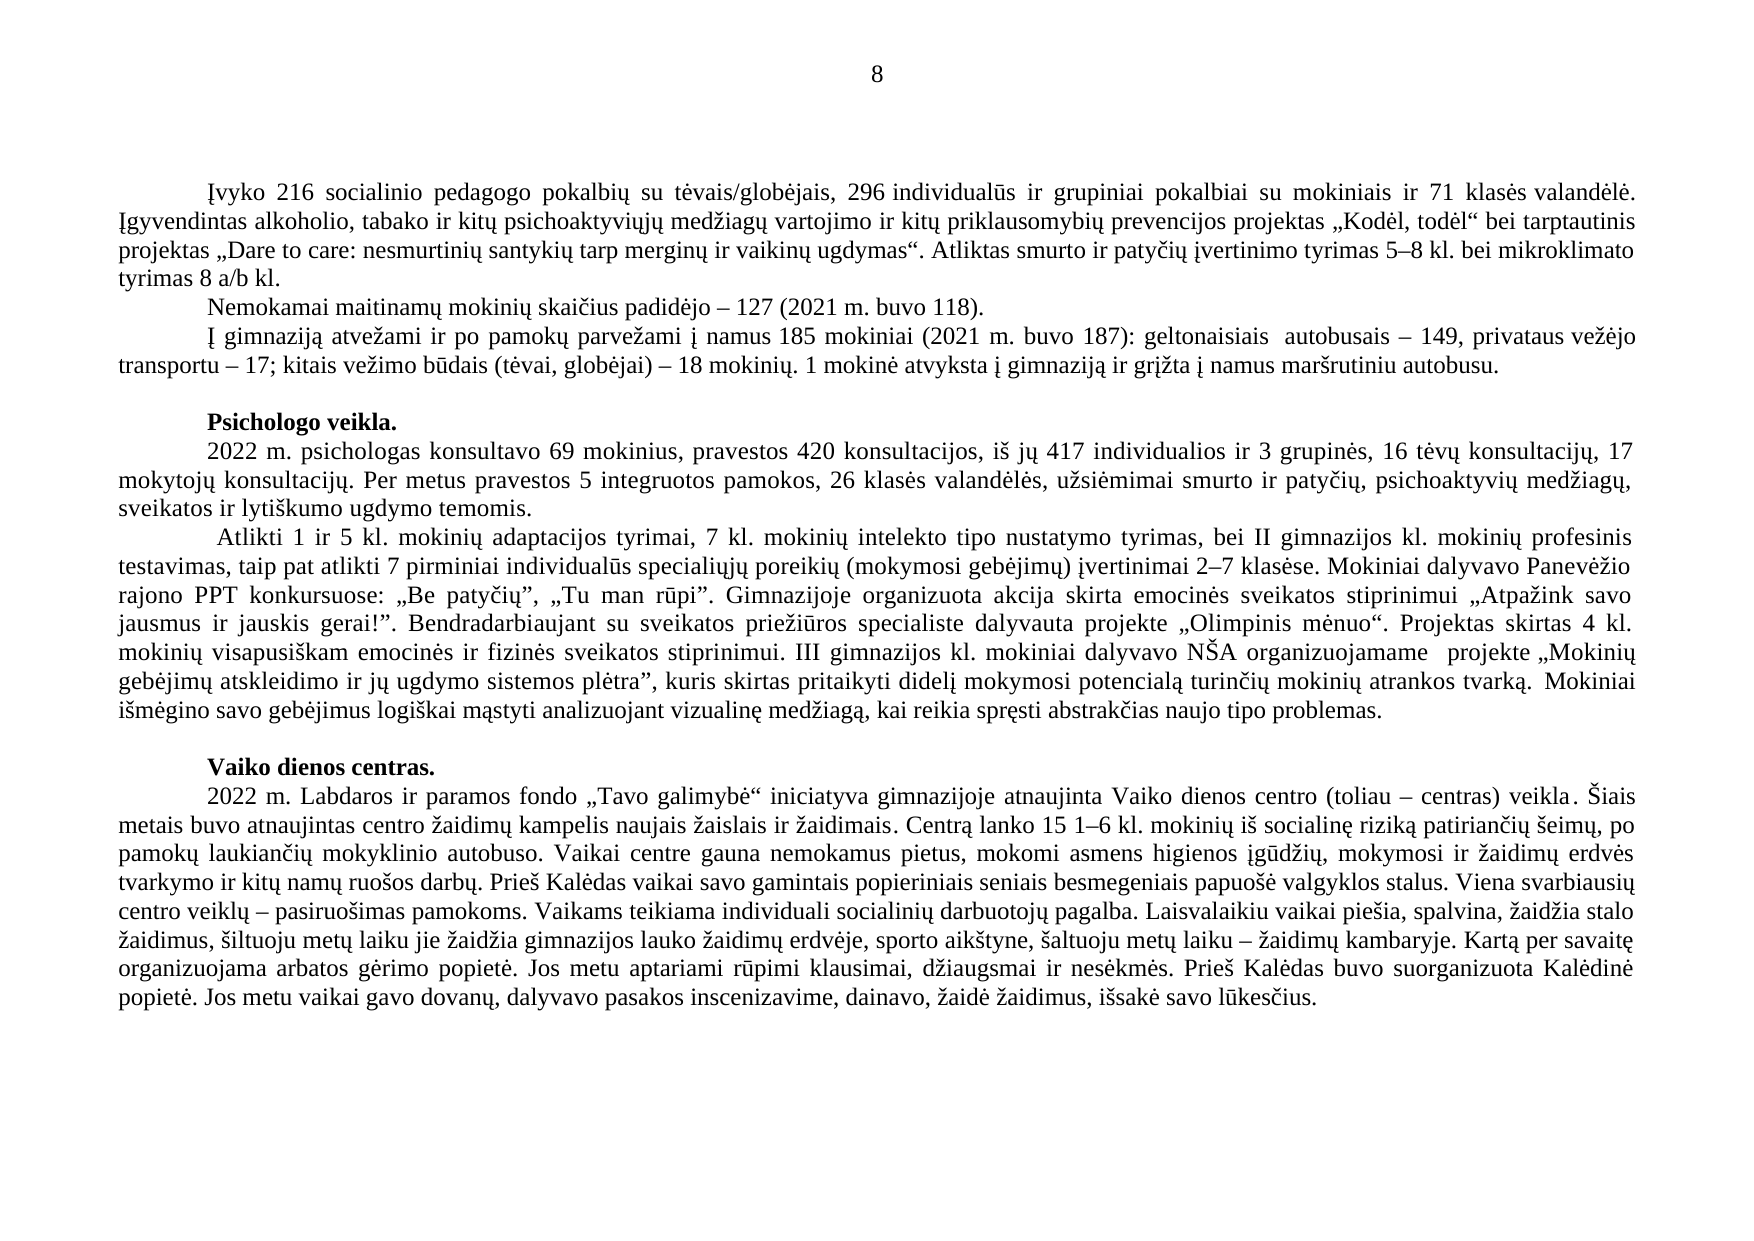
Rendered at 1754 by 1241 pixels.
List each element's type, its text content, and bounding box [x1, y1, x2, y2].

text Vaiko dienos centras. [118, 752, 1636, 781]
text Įvyko 216 socialinio pedagogo pokalbių su tėvais/globėjais, 296 individualūs ir grupiniai pokalbiai su mokiniais ir 71 klasės valandėlė. Įgyvendintas alkoholio, tabako ir kitų psichoaktyviųjų medžiagų vartojimo ir kitų priklausomybių prevencijos projektas „Kodėl, todėl“ bei tarptautinis projektas „Dare to care: nesmurtinių santykių tarp merginų ir vaikinų ugdymas“. Atliktas smurto ir patyčių įvertinimo tyrimas 5–8 kl. bei mikroklimato tyrimas 8 a/b kl. [118, 177, 1636, 292]
text Atlikti 1 ir 5 kl. mokinių adaptacijos tyrimai, 7 kl. mokinių intelekto tipo nustatymo tyrimas, bei II gimnazijos kl. mokinių profesinis testavimas, taip pat atlikti 7 pirminiai individualūs specialiųjų poreikių (mokymosi gebėjimų) įvertinimai 2–7 klasėse. Mokiniai dalyvavo Panevėžio rajono PPT konkursuose: „Be patyčių”, „Tu man rūpi”. Gimnazijoje organizuota akcija skirta emocinės sveikatos stiprinimui „Atpažink savo jausmus ir jauskis gerai!”. Bendradarbiaujant su sveikatos priežiūros specialiste dalyvauta projekte „Olimpinis mėnuo“. Projektas skirtas 4 kl. mokinių visapusiškam emocinės ir fizinės sveikatos stiprinimui. III gimnazijos kl. mokiniai dalyvavo NŠA organizuojamame projekte „Mokinių gebėjimų atskleidimo ir jų ugdymo sistemos plėtra”, kuris skirtas pritaikyti didelį mokymosi potencialą turinčių mokinių atrankos tvarką. Mokiniai išmėgino savo gebėjimus logiškai mąstyti analizuojant vizualinę medžiagą, kai reikia spręsti abstrakčias naujo tipo problemas. [118, 522, 1636, 723]
text 2022 m. Labdaros ir paramos fondo „Tavo galimybė“ iniciatyva gimnazijoje atnaujinta Vaiko dienos centro (toliau – centras) veikla. Šiais metais buvo atnaujintas centro žaidimų kampelis naujais žaislais ir žaidimais. Centrą lanko 15 1–6 kl. mokinių iš socialinę riziką patiriančių šeimų, po pamokų laukiančių mokyklinio autobuso. Vaikai centre gauna nemokamus pietus, mokomi asmens higienos įgūdžių, mokymosi ir žaidimų erdvės tvarkymo ir kitų namų ruošos darbų. Prieš Kalėdas vaikai savo gamintais popieriniais seniais besmegeniais papuošė valgyklos stalus. Viena svarbiausių centro veiklų – pasiruošimas pamokoms. Vaikams teikiama individuali socialinių darbuotojų pagalba. Laisvalaikiu vaikai piešia, spalvina, žaidžia stalo žaidimus, šiltuoju metų laiku jie žaidžia gimnazijos lauko žaidimų erdvėje, sporto aikštyne, šaltuoju metų laiku – žaidimų kambaryje. Kartą per savaitę organizuojama arbatos gėrimo popietė. Jos metu aptariami rūpimi klausimai, džiaugsmai ir nesėkmės. Prieš Kalėdas buvo suorganizuota Kalėdinė popietė. Jos metu vaikai gavo dovanų, dalyvavo pasakos inscenizavime, dainavo, žaidė žaidimus, išsakė savo lūkesčius. [118, 781, 1636, 1011]
text 2022 m. psichologas konsultavo 69 mokinius, pravestos 420 konsultacijos, iš jų 417 individualios ir 3 grupinės, 16 tėvų konsultacijų, 17 mokytojų konsultacijų. Per metus pravestos 5 integruotos pamokos, 26 klasės valandėlės, užsiėmimai smurto ir patyčių, psichoaktyvių medžiagų, sveikatos ir lytiškumo ugdymo temomis. [118, 436, 1636, 522]
text Psichologo veikla. [118, 407, 1636, 436]
text Nemokamai maitinamų mokinių skaičius padidėjo – 127 (2021 m. buvo 118). [118, 292, 1636, 321]
text Į gimnaziją atvežami ir po pamokų parvežami į namus 185 mokiniai (2021 m. buvo 187): geltonaisiais autobusais – 149, privataus vežėjo transportu – 17; kitais vežimo būdais (tėvai, globėjai) – 18 mokinių. 1 mokinė atvyksta į gimnaziją ir grįžta į namus maršrutiniu autobusu. [118, 321, 1636, 378]
